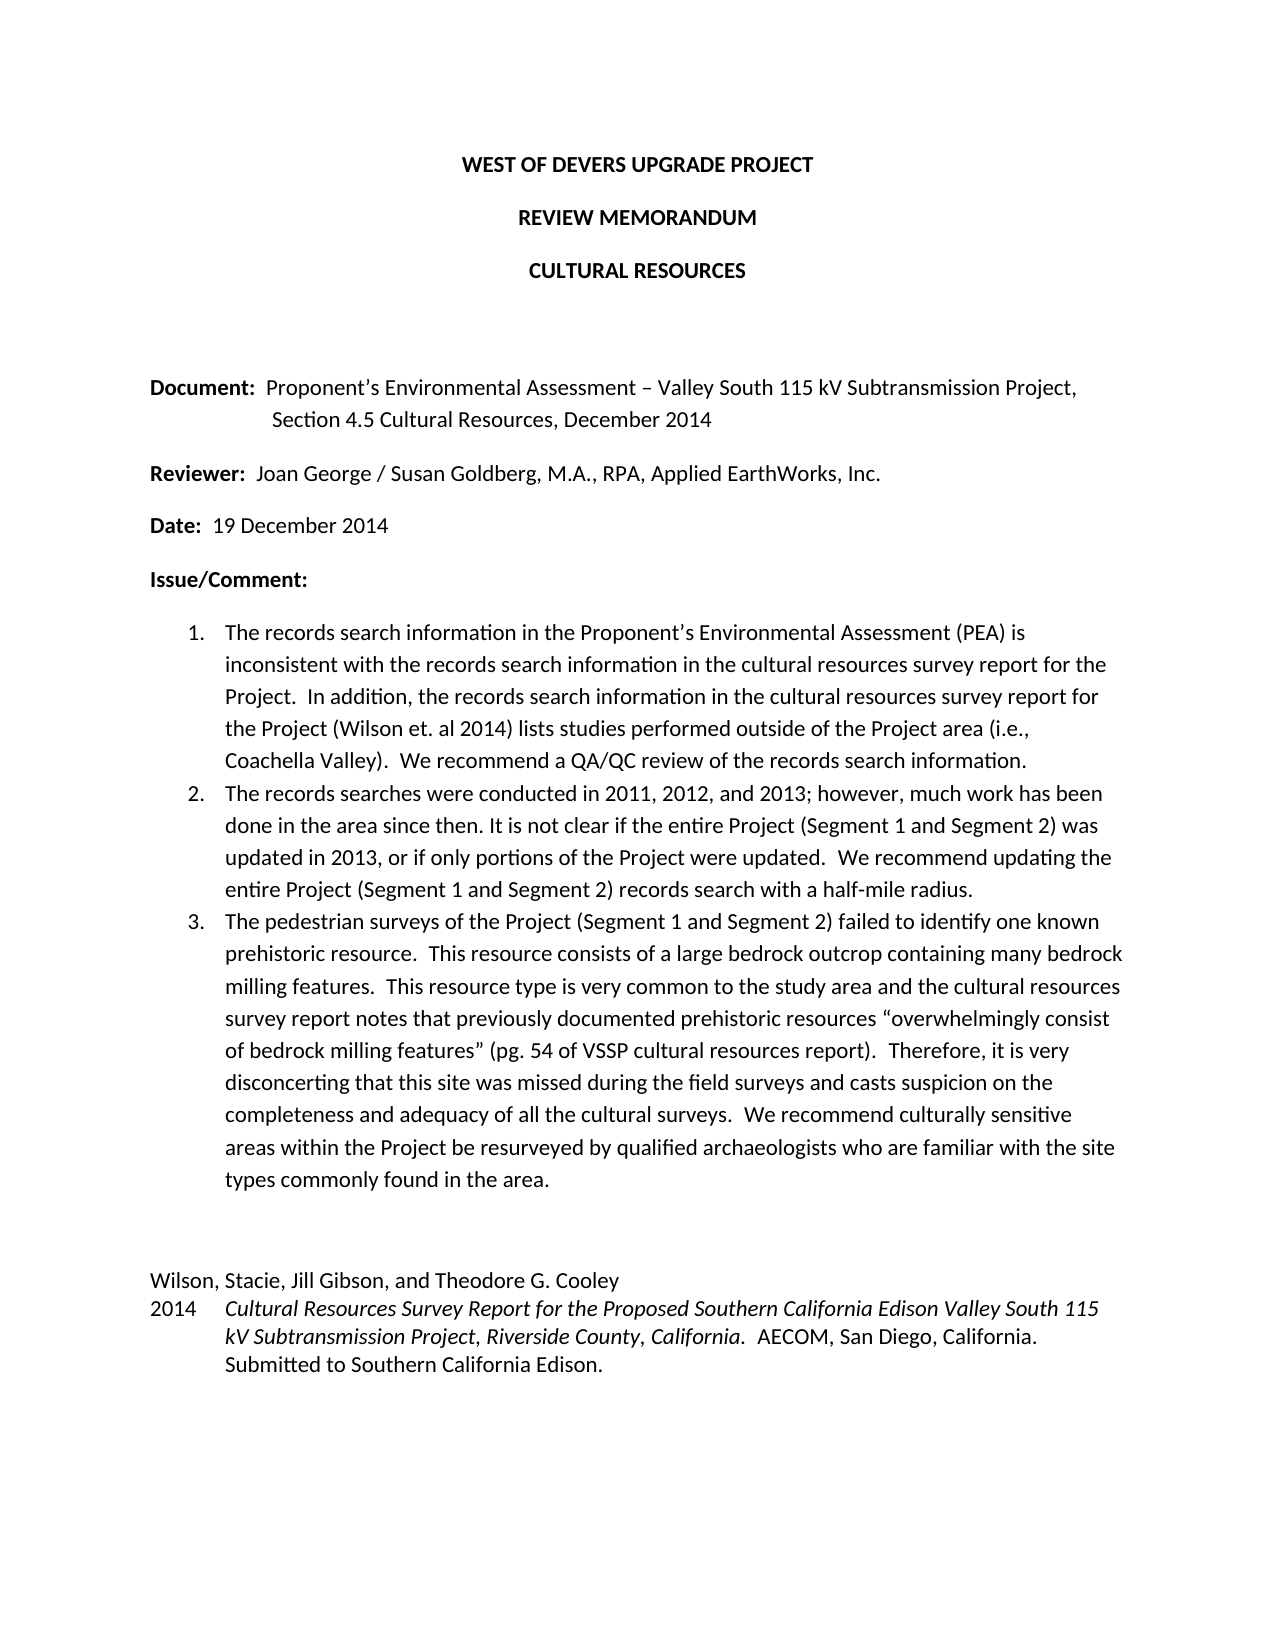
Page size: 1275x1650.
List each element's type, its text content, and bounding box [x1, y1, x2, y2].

text 2014 Cultural Resources Survey Report for the Proposed Southern California Edison Valley South 115 kV Subtransmission Project, Riverside County, California. AECOM, San Diego, California. Submitted to Southern California Edison. [150, 1294, 1125, 1378]
text WEST OF DEVERS UPGRADE PROJECT [150, 150, 1125, 178]
text Document: Proponent’s Environmental Assessment – Valley South 115 kV Subtransmission Project, Section 4.5 Cultural Resources, December 2014 [150, 373, 1125, 434]
text REVIEW MEMORANDUM [150, 203, 1125, 231]
list The records search information in the Proponent’s Environmental Assessment (PEA) is inconsistent with the records search information in the cultural resources survey report for the Project. In addition, the records search information in the cultural resources survey report for the Project (Wilson et. al 2014) lists studies performed outside of the Project area (i.e., Coachella Valley). We recommend a QA/QC review of the records search information. [187, 618, 1125, 774]
text Date: 19 December 2014 [150, 512, 1125, 540]
text Issue/Comment: [150, 565, 1125, 593]
text Reviewer: Joan George / Susan Goldberg, M.A., RPA, Applied EarthWorks, Inc. [150, 459, 1125, 487]
text CULTURAL RESOURCES [150, 256, 1125, 284]
list The records searches were conducted in 2011, 2012, and 2013; however, much work has been done in the area since then. It is not clear if the entire Project (Segment 1 and Segment 2) was updated in 2013, or if only portions of the Project were updated. We recommend updating the entire Project (Segment 1 and Segment 2) records search with a half-mile radius. [187, 779, 1125, 903]
text Wilson, Stacie, Jill Gibson, and Theodore G. Cooley [150, 1266, 1125, 1294]
list The pedestrian surveys of the Project (Segment 1 and Segment 2) failed to identify one known prehistoric resource. This resource consists of a large bedrock outcrop containing many bedrock milling features. This resource type is very common to the study area and the cultural resources survey report notes that previously documented prehistoric resources “overwhelmingly consist of bedrock milling features” (pg. 54 of VSSP cultural resources report). Therefore, it is very disconcerting that this site was missed during the field surveys and casts suspicion on the completeness and adequacy of all the cultural surveys. We recommend culturally sensitive areas within the Project be resurveyed by qualified archaeologists who are familiar with the site types commonly found in the area. [187, 907, 1125, 1193]
